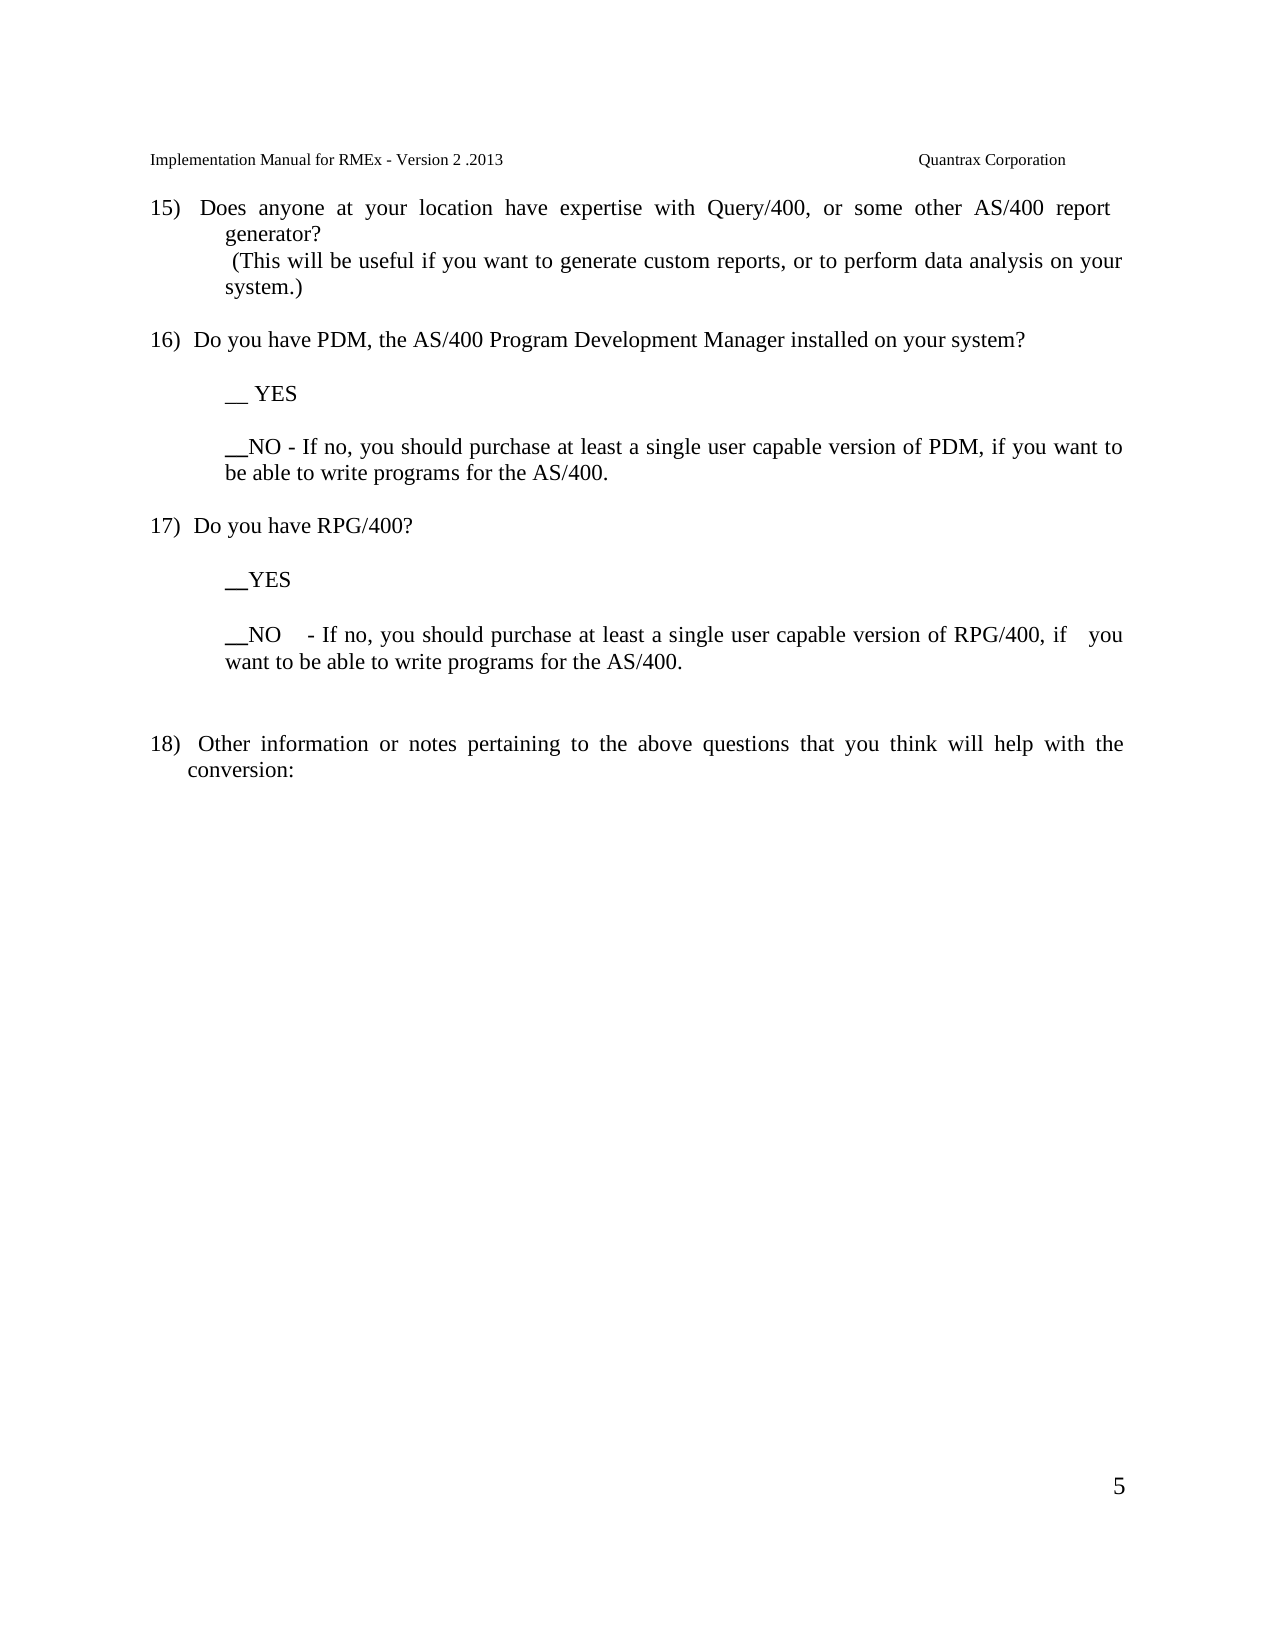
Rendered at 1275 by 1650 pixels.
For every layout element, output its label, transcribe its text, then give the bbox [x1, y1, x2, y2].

text __YES [150, 565, 1125, 592]
text __NO - If no, you should purchase at least a single user capable version of PDM, if you want to be able to write programs for the AS/400. [225, 433, 1125, 486]
text __ YES [150, 379, 1125, 406]
text __NO - If no, you should purchase at least a single user capable version of RPG/400, if you want to be able to write programs for the AS/400. [225, 621, 1125, 674]
text (This will be useful if you want to generate custom reports, or to perform data analysis on your system.) [150, 247, 1125, 300]
list Does anyone at your location have expertise with Query/400, or some other AS/400 report generator? [150, 193, 1125, 247]
list Do you have RPG/400? [150, 512, 1125, 539]
list Other information or notes pertaining to the above questions that you think will help with the conversion: [150, 730, 1125, 783]
list Do you have PDM, the AS/400 Program Development Manager installed on your system? [150, 326, 1125, 353]
